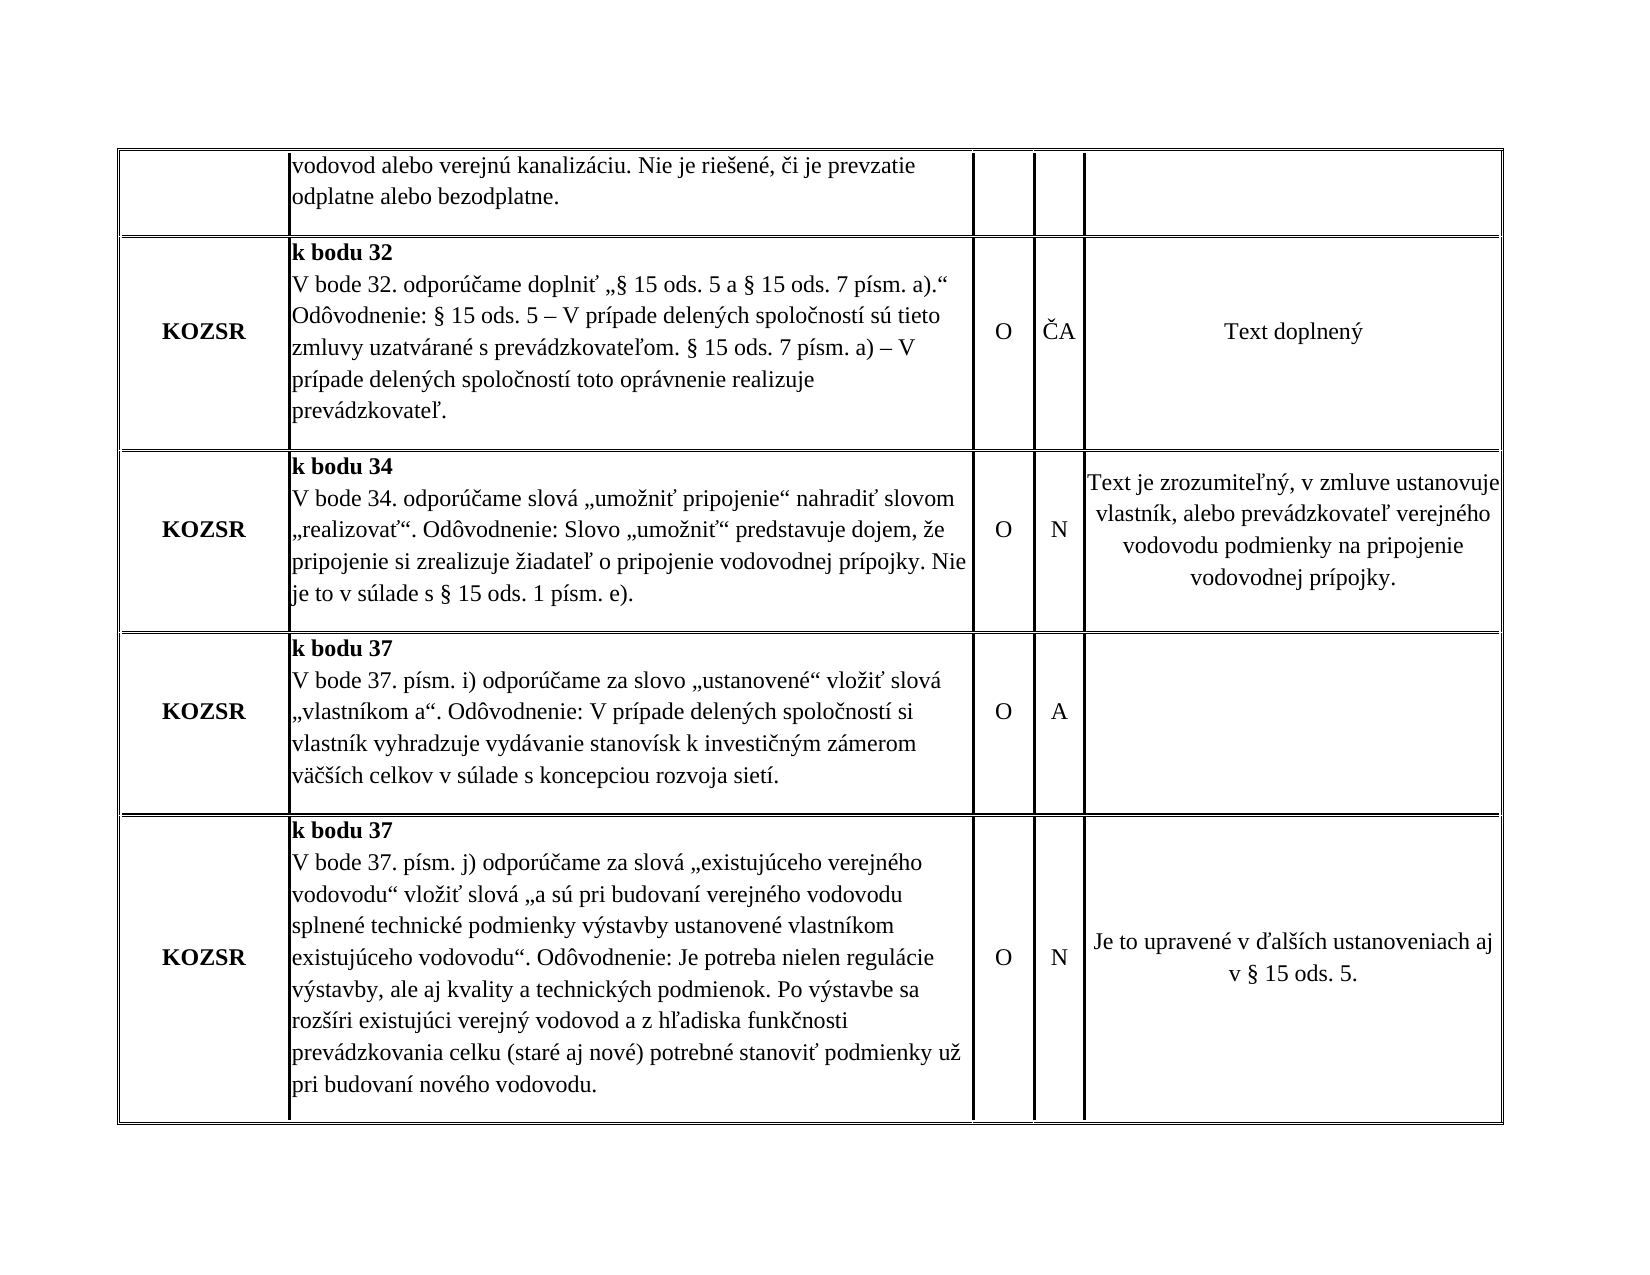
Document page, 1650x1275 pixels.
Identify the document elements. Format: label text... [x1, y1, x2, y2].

table_cell Text upravený. [1084, 151, 1501, 235]
table_cell KOZSR [120, 813, 289, 1122]
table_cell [289, 149, 973, 235]
table_cell ČA [1034, 151, 1084, 235]
table_cell Text je zrozumiteľný, v zmluve ustanovuje vlastník, alebo prevádzkovateľ verejného vodovodu podmienky na pripojenie vodovodnej prípojky. [1084, 449, 1502, 631]
table_cell k bodu 32 V bode 32. odporúčame doplniť „§ 15 ods. 5 a § 15 ods. 7 písm. a).“ Odôvodnenie: § 15 ods. 5 – V prípade delených spoločností sú tieto zmluvy uzatvárané s prevádzkovateľom. § 15 ods. 7 písm. a) – V prípade delených spoločností toto oprávnenie realizuje prevádzkovateľ. [291, 238, 972, 449]
table_cell O [975, 238, 1033, 449]
table_cell k bodu 37 V bode 37. písm. j) odporúčame za slová „existujúceho verejného vodovodu“ vložiť slová „a sú pri budovaní verejného vodovodu splnené technické podmienky výstavby ustanovené vlastníkom existujúceho vodovodu“. Odôvodnenie: Je potreba nielen regulácie výstavby, ale aj kvality a technických podmienok. Po výstavbe sa rozšíri existujúci verejný vodovod a z hľadiska funkčnosti prevádzkovania celku (staré aj nové) potrebné stanoviť podmienky už pri budovaní nového vodovodu. [289, 817, 973, 1122]
table_cell O [973, 149, 1034, 235]
table_cell N [1036, 452, 1083, 631]
table_cell k bodu 34 V bode 34. odporúčame slová „umožniť pripojenie“ nahradiť slovom „realizovať“. Odôvodnenie: Slovo „umožniť“ predstavuje dojem, že pripojenie si zrealizuje žiadateľ o pripojenie vodovodnej prípojky. Nie je to v súlade s § 15 ods. 1 písm. e). [291, 452, 972, 631]
table_cell KOZSR [120, 151, 289, 235]
table_cell k bodu 37 V bode 37. písm. i) odporúčame za slovo „ustanovené“ vložiť slová „vlastníkom a“. Odôvodnenie: V prípade delených spoločností si vlastník vyhradzuje vydávanie stanovísk k investičným zámerom väčších celkov v súlade s koncepciou rozvoja sietí. [291, 634, 972, 813]
table_cell KOZSR [118, 235, 289, 449]
table_cell KOZSR [118, 631, 289, 813]
table_cell O [975, 634, 1033, 813]
table_cell ČA [1036, 238, 1083, 449]
table_cell O [973, 817, 1034, 1122]
table_cell A [1036, 634, 1083, 813]
table_cell O [975, 452, 1033, 631]
table_cell N [1034, 817, 1084, 1122]
table_cell Text doplnený [1084, 235, 1502, 449]
table_cell KOZSR [118, 449, 289, 631]
table_cell [1084, 631, 1502, 813]
table_cell Je to upravené v ďalších ustanoveniach aj v § 15 ods. 5. [1084, 813, 1501, 1122]
